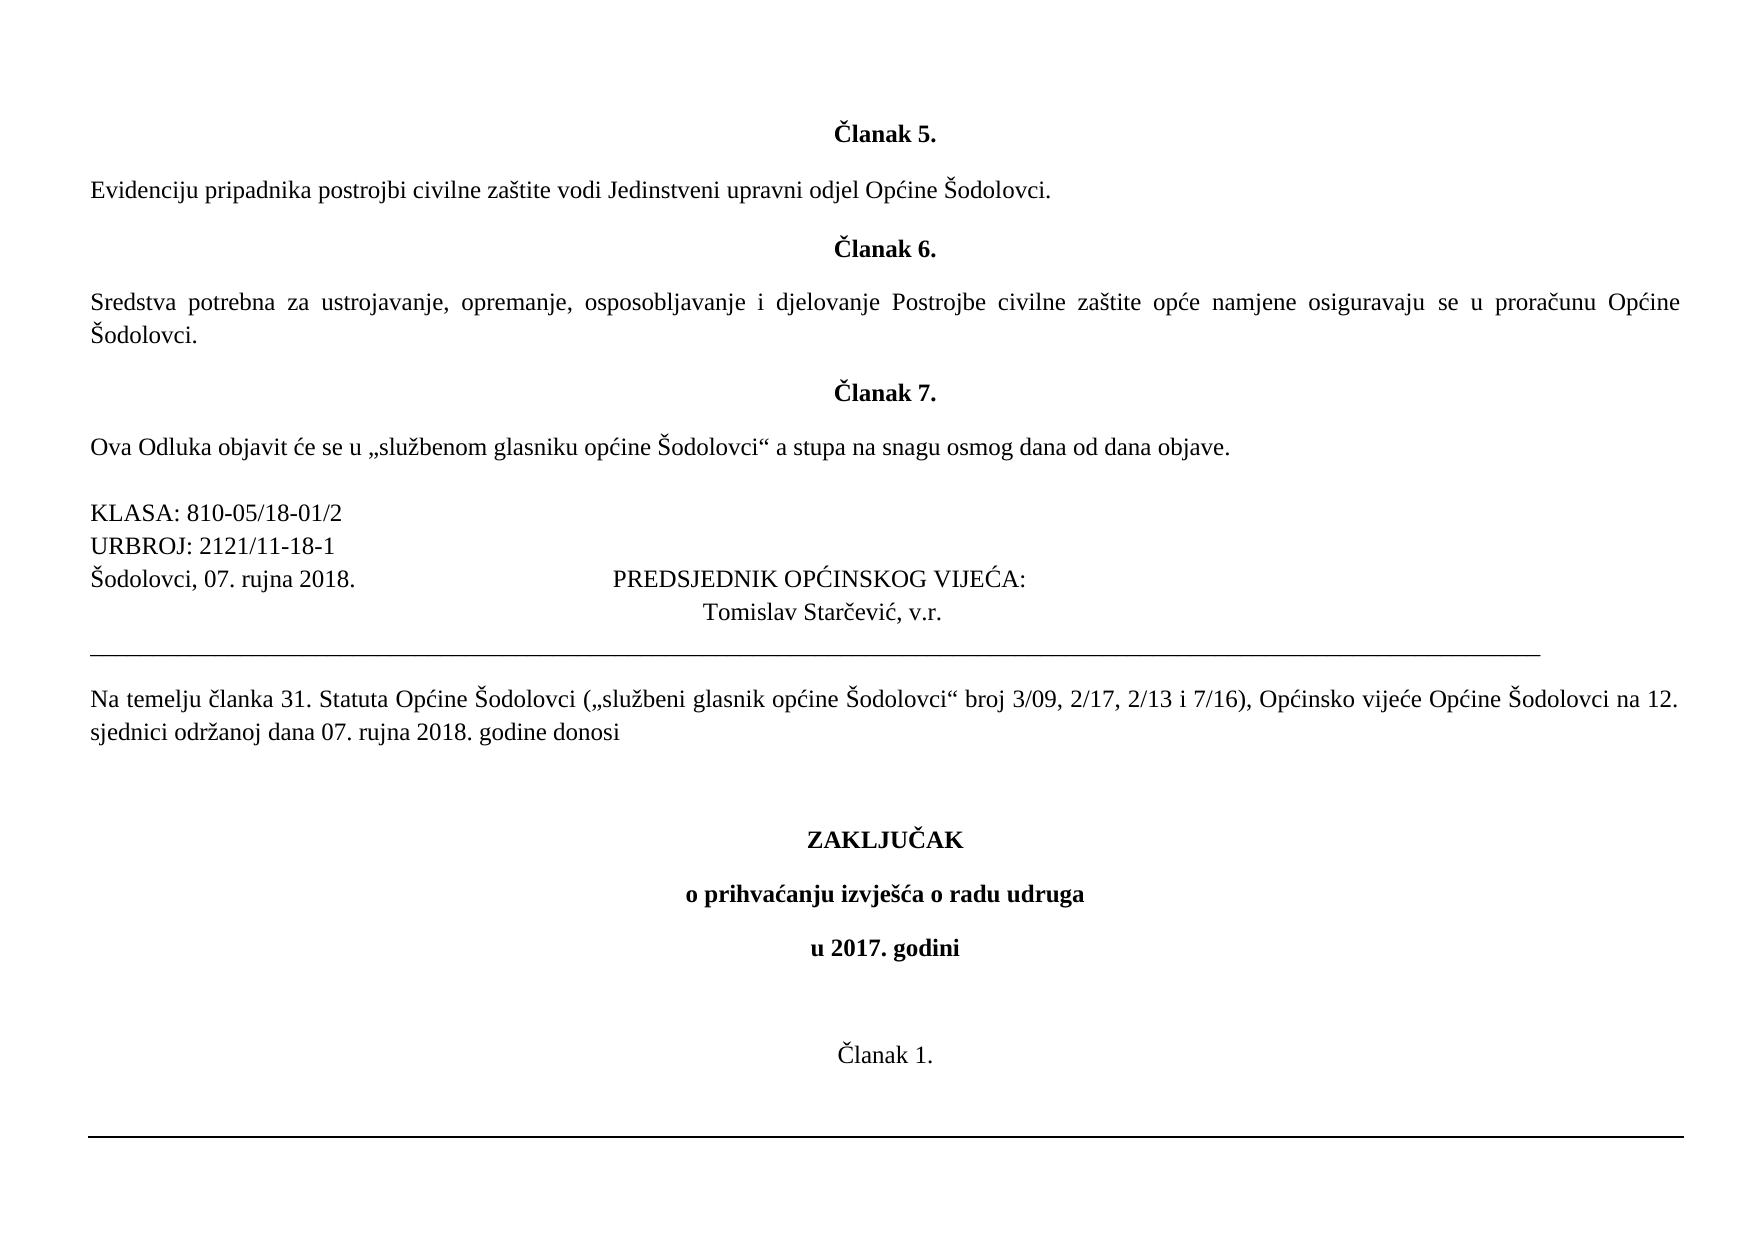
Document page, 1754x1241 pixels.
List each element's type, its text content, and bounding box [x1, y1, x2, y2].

text Članak 6. [90, 234, 1680, 262]
text KLASA: 810-05/18-01/2 [90, 498, 1680, 527]
text Tomislav Starčević, v.r. [90, 597, 1680, 626]
text Sredstva potrebna za ustrojavanje, opremanje, osposobljavanje i djelovanje Postrojbe civilne zaštite opće namjene osiguravaju se u proračunu Općine Šodolovci. [90, 287, 1680, 349]
text Članak 5. [90, 119, 1680, 148]
text ZAKLJUČAK [90, 825, 1680, 854]
text Evidenciju pripadnika postrojbi civilne zaštite vodi Jedinstveni upravni odjel Općine Šodolovci. [90, 176, 1680, 204]
text Na temelju članka 31. Statuta Općine Šodolovci („službeni glasnik općine Šodolovci“ broj 3/09, 2/17, 2/13 i 7/16), Općinsko vijeće Općine Šodolovci na 12. sjednici održanoj dana 07. rujna 2018. godine donosi [90, 684, 1680, 746]
text u 2017. godini [90, 933, 1680, 961]
text Ova Odluka objavit će se u „službenom glasniku općine Šodolovci“ a stupa na snagu osmog dana od dana objave. [90, 432, 1680, 461]
text Članak 7. [90, 378, 1680, 407]
text o prihvaćanju izvješća o radu udruga [90, 879, 1680, 907]
text ____________________________________________________________________________________________________________________ [90, 630, 1680, 659]
text URBROJ: 2121/11-18-1 [90, 531, 1680, 560]
text Šodolovci, 07. rujna 2018. PREDSJEDNIK OPĆINSKOG VIJEĆA: [90, 564, 1680, 593]
text Članak 1. [90, 1040, 1680, 1069]
